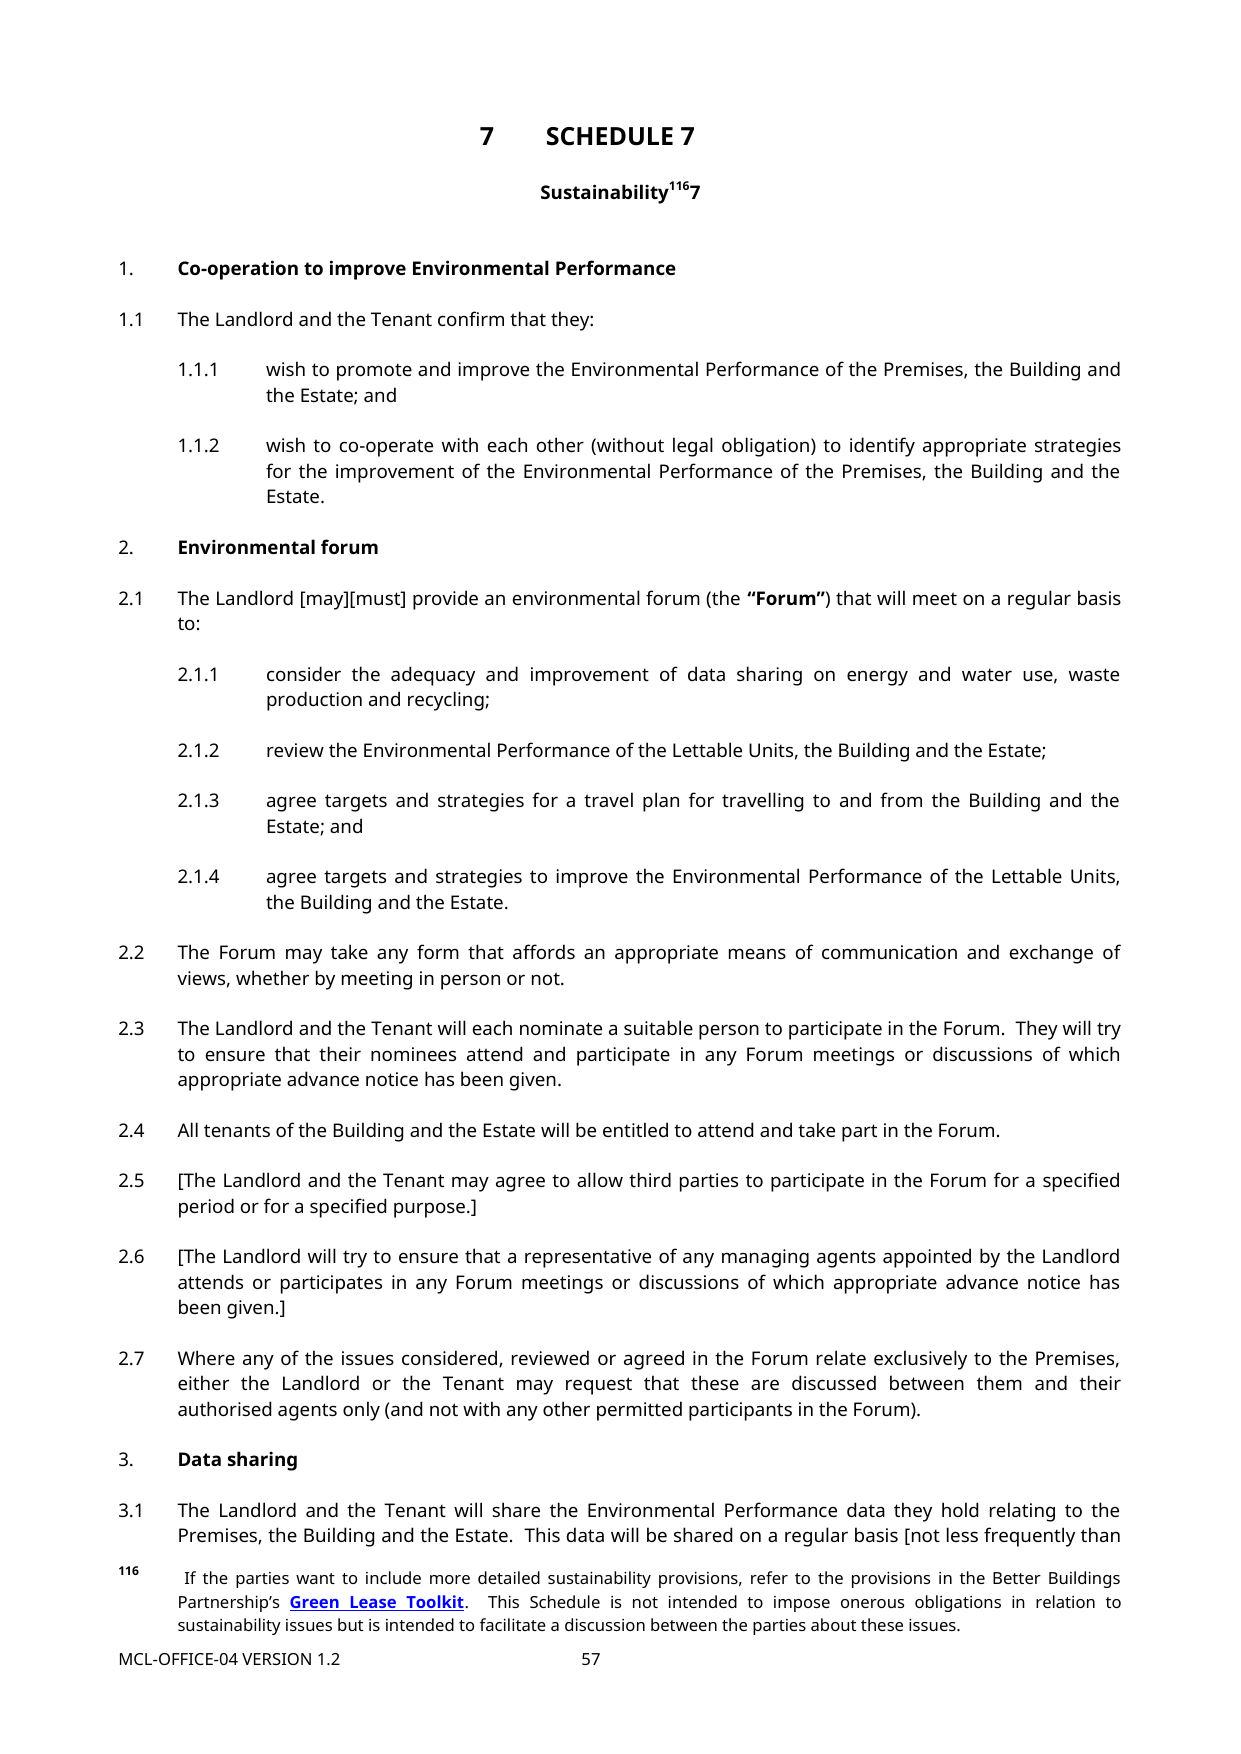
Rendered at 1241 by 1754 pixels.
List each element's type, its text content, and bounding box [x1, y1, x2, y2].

text consider the adequacy and improvement of data sharing on energy and water use, waste production and recycling; [177, 661, 1122, 712]
text The Landlord [may][must] provide an environmental forum (the “Forum”) that will meet on a regular basis to: [118, 585, 1122, 636]
text wish to co-operate with each other (without legal obligation) to identify appropriate strategies for the improvement of the Environmental Performance of the Premises, the Building and the Estate. [177, 433, 1122, 509]
text agree targets and strategies for a travel plan for travelling to and from the Building and the Estate; and [177, 787, 1122, 838]
text All tenants of the Building and the Estate will be entitled to attend and take part in the Forum. [118, 1117, 1122, 1143]
text Environmental forum [118, 534, 1122, 560]
text [The Landlord will try to ensure that a representative of any managing agents appointed by the Landlord attends or participates in any Forum meetings or discussions of which appropriate advance notice has been given.] [118, 1244, 1122, 1320]
text The Landlord and the Tenant confirm that they: [118, 306, 1122, 332]
text The Forum may take any form that affords an appropriate means of communication and exchange of views, whether by meeting in person or not. [118, 939, 1122, 991]
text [118, 1497, 1122, 1548]
text Where any of the issues considered, reviewed or agreed in the Forum relate exclusively to the Premises, either the Landlord or the Tenant may request that these are discussed between them and their authorised agents only (and not with any other permitted participants in the Forum). [118, 1345, 1122, 1422]
text review the Environmental Performance of the Lettable Units, the Building and the Estate; [177, 737, 1122, 762]
text Data sharing [118, 1447, 1122, 1472]
text [The Landlord and the Tenant may agree to allow third parties to participate in the Forum for a specified period or for a specified purpose.] [118, 1168, 1122, 1219]
text The Landlord and the Tenant will each nominate a suitable person to participate in the Forum. They will try to ensure that their nominees attend and participate in any Forum meetings or discussions of which appropriate advance notice has been given. [118, 1016, 1122, 1092]
text agree targets and strategies to improve the Environmental Performance of the Lettable Units, the Building and the Estate. [177, 863, 1122, 914]
list Co-operation to improve Environmental Performance [118, 256, 1122, 281]
text wish to promote and improve the Environmental Performance of the Premises, the Building and the Estate; and [177, 357, 1122, 408]
